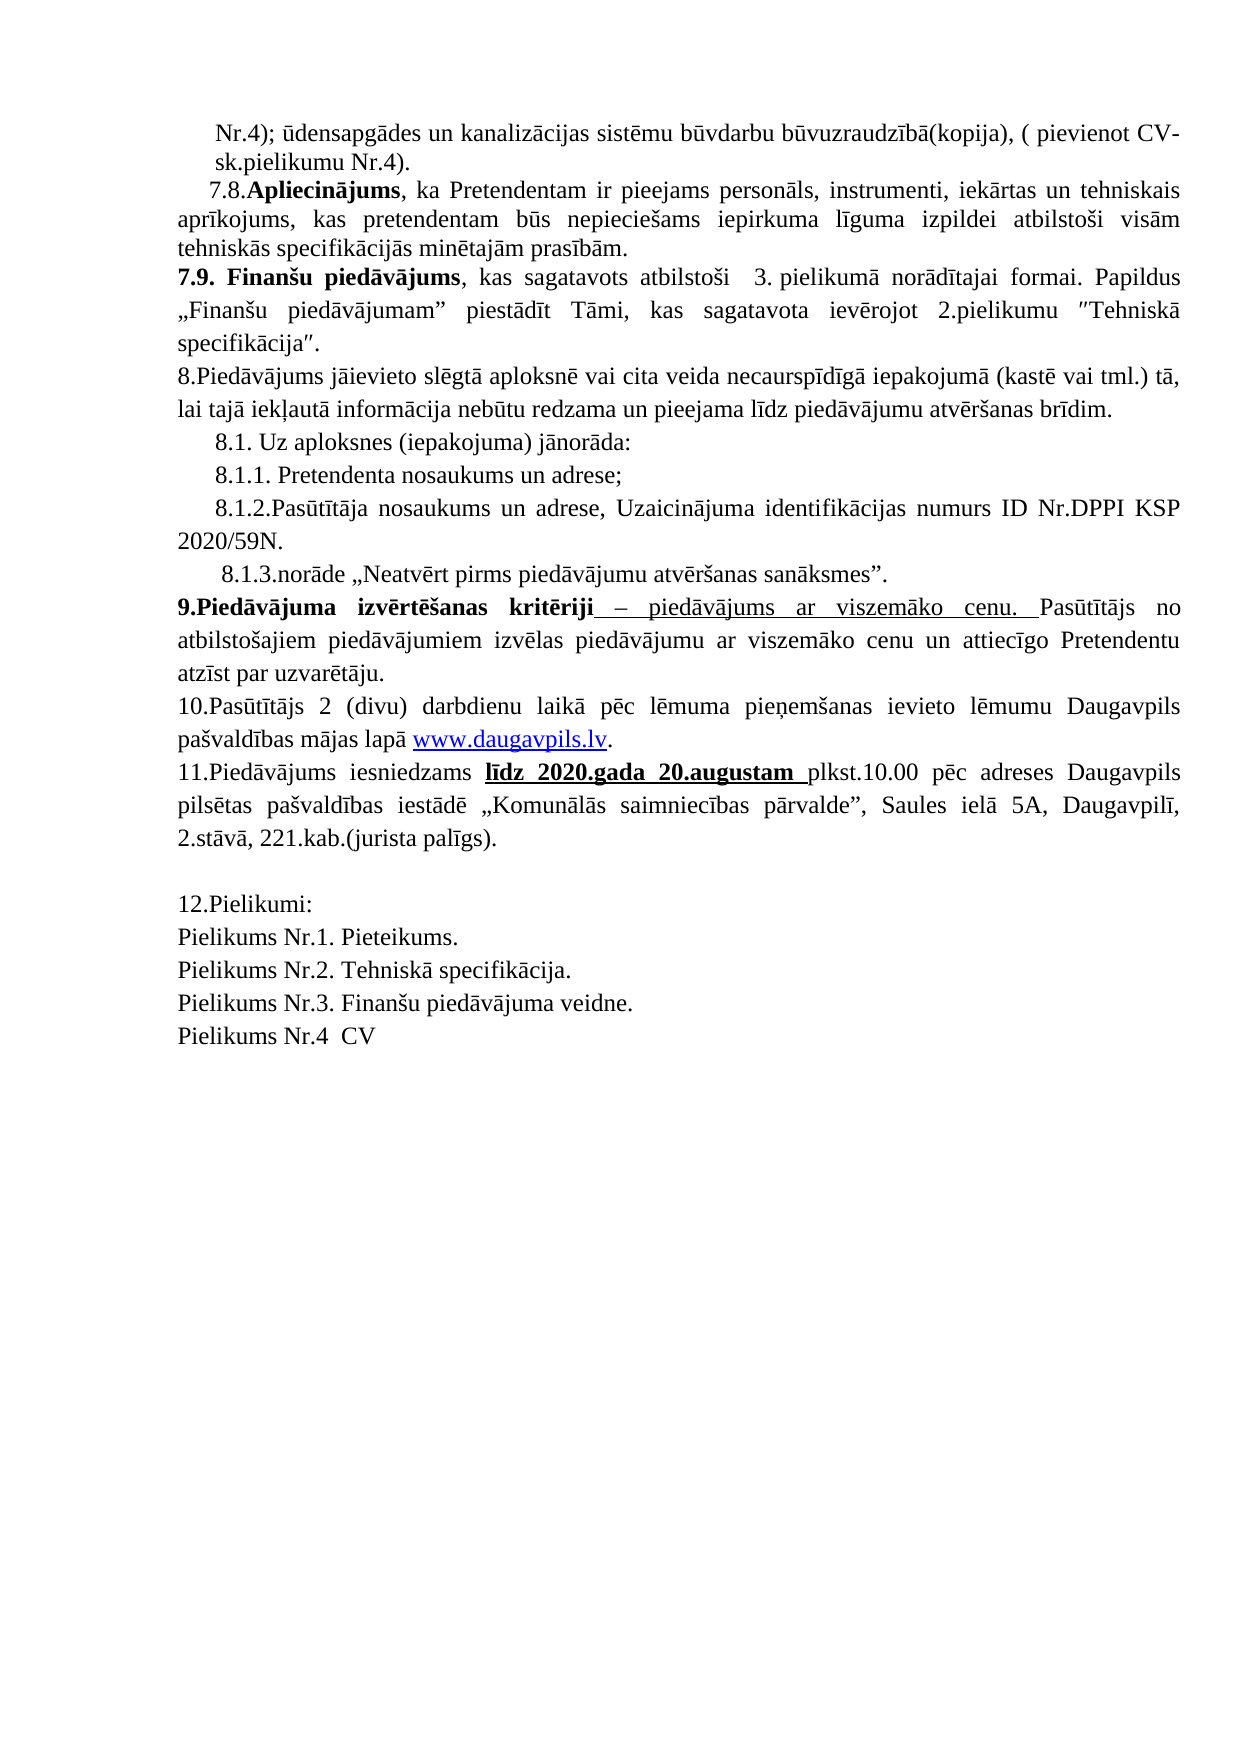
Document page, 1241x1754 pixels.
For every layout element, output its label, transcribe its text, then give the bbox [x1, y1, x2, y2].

list 8.1. Uz aploksnes (iepakojuma) jānorāda: [177, 427, 1181, 456]
list 8.1.2.Pasūtītāja nosaukums un adrese, Uzaicinājuma identifikācijas numurs ID Nr.DPPI KSP 2020/59N. [177, 493, 1181, 555]
list 8.1.3.norāde „Neatvērt pirms piedāvājumu atvēršanas sanāksmes”. [177, 559, 1181, 588]
text 9.Piedāvājuma izvērtēšanas kritēriji – piedāvājums ar viszemāko cenu. Pasūtītājs no atbilstošajiem piedāvājumiem izvēlas piedāvājumu ar viszemāko cenu un attiecīgo Pretendentu atzīst par uzvarētāju. [177, 592, 1181, 687]
list 8.Piedāvājums jāievieto slēgtā aploksnē vai cita veida necaurspīdīgā iepakojumā (kastē vai tml.) tā, lai tajā iekļautā informācija nebūtu redzama un pieejama līdz piedāvājumu atvēršanas brīdim. [177, 361, 1181, 423]
list 8.1.1. Pretendenta nosaukums un adrese; [177, 460, 1181, 489]
list 7.8.Apliecinājums, ka Pretendentam ir pieejams personāls, instrumenti, iekārtas un tehniskais aprīkojums, kas pretendentam būs nepieciešams iepirkuma līguma izpildei atbilstoši visām tehniskās specifikācijās minētajām prasībām. [133, 176, 1181, 262]
text 11.Piedāvājums iesniedzams līdz 2020.gada 20.augustam plkst.10.00 pēc adreses Daugavpils pilsētas pašvaldības iestādē „Komunālās saimniecības pārvalde”, Saules ielā 5A, Daugavpilī, 2.stāvā, 221.kab.(jurista palīgs). [177, 757, 1181, 852]
text 12.Pielikumi: [177, 889, 1181, 918]
text 7.9. Finanšu piedāvājums, kas sagatavots atbilstoši 3. pielikumā norādītajai formai. Papildus „Finanšu piedāvājumam” piestādīt Tāmi, kas sagatavota ievērojot 2.pielikumu ″Tehniskā specifikācija″. [177, 262, 1181, 357]
text Pielikums Nr.4 CV [177, 1021, 1181, 1050]
text Pielikums Nr.3. Finanšu piedāvājuma veidne. [177, 988, 1181, 1017]
text 10.Pasūtītājs 2 (divu) darbdienu laikā pēc lēmuma pieņemšanas ievieto lēmumu Daugavpils pašvaldības mājas lapā www.daugavpils.lv. [177, 691, 1181, 753]
text Pielikums Nr.1. Pieteikums. [177, 922, 1181, 951]
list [177, 118, 1181, 176]
text Pielikums Nr.2. Tehniskā specifikācija. [177, 955, 1181, 984]
